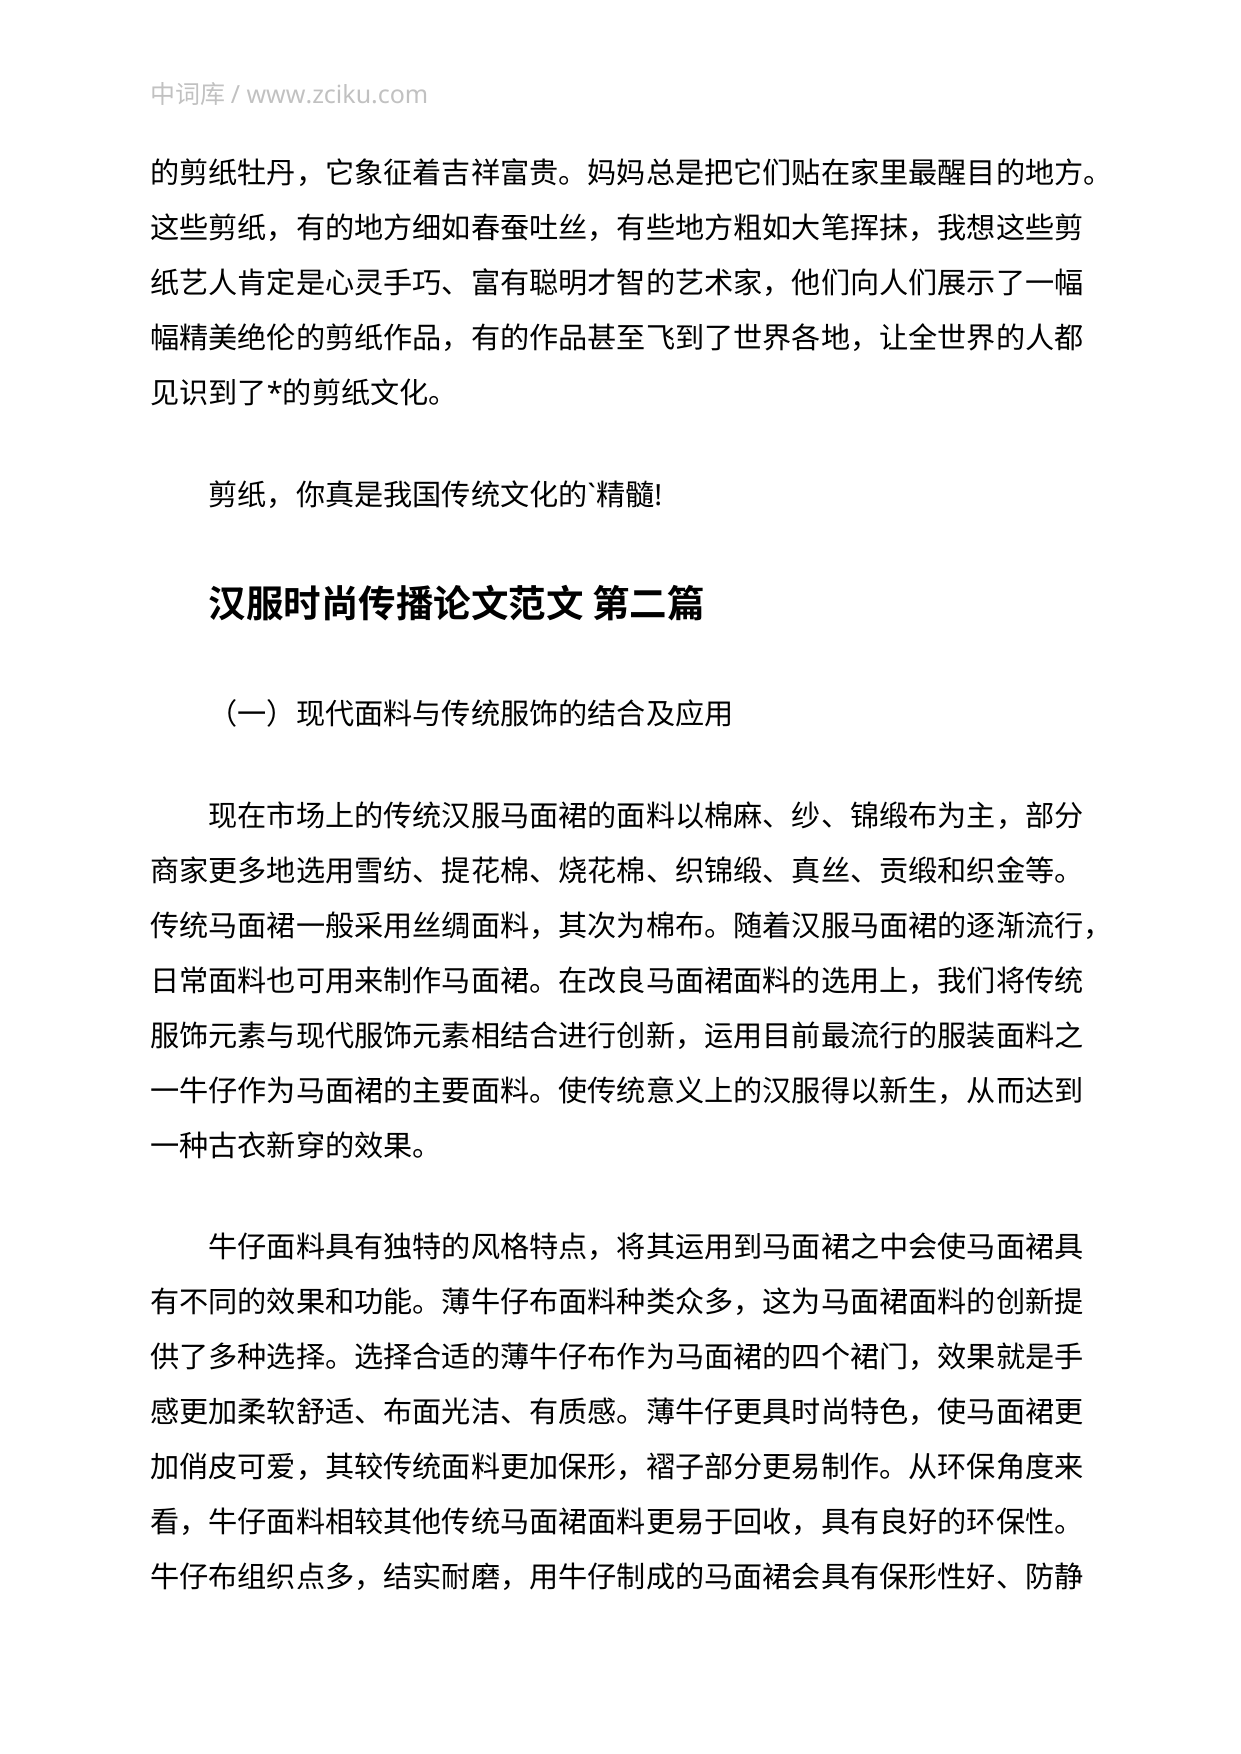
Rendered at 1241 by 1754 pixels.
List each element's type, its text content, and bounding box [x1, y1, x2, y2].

text 现在市场上的传统汉服马面裙的面料以棉麻、纱、锦缎布为主，部分商家更多地选用雪纺、提花棉、烧花棉、织锦缎、真丝、贡缎和织金等。传统马面裙一般采用丝绸面料，其次为棉布。随着汉服马面裙的逐渐流行，日常面料也可用来制作马面裙。在改良马面裙面料的选用上，我们将传统服饰元素与现代服饰元素相结合进行创新，运用目前最流行的服装面料之一牛仔作为马面裙的主要面料。使传统意义上的汉服得以新生，从而达到一种古衣新穿的效果。 [150, 793, 1090, 1164]
text 汉服时尚传播论文范文 第二篇 [150, 573, 1090, 628]
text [150, 1224, 1090, 1596]
text （一）现代面料与传统服饰的结合及应用 [150, 691, 1090, 733]
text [150, 150, 1090, 412]
text 剪纸，你真是我国传统文化的`精髓! [150, 472, 1090, 514]
